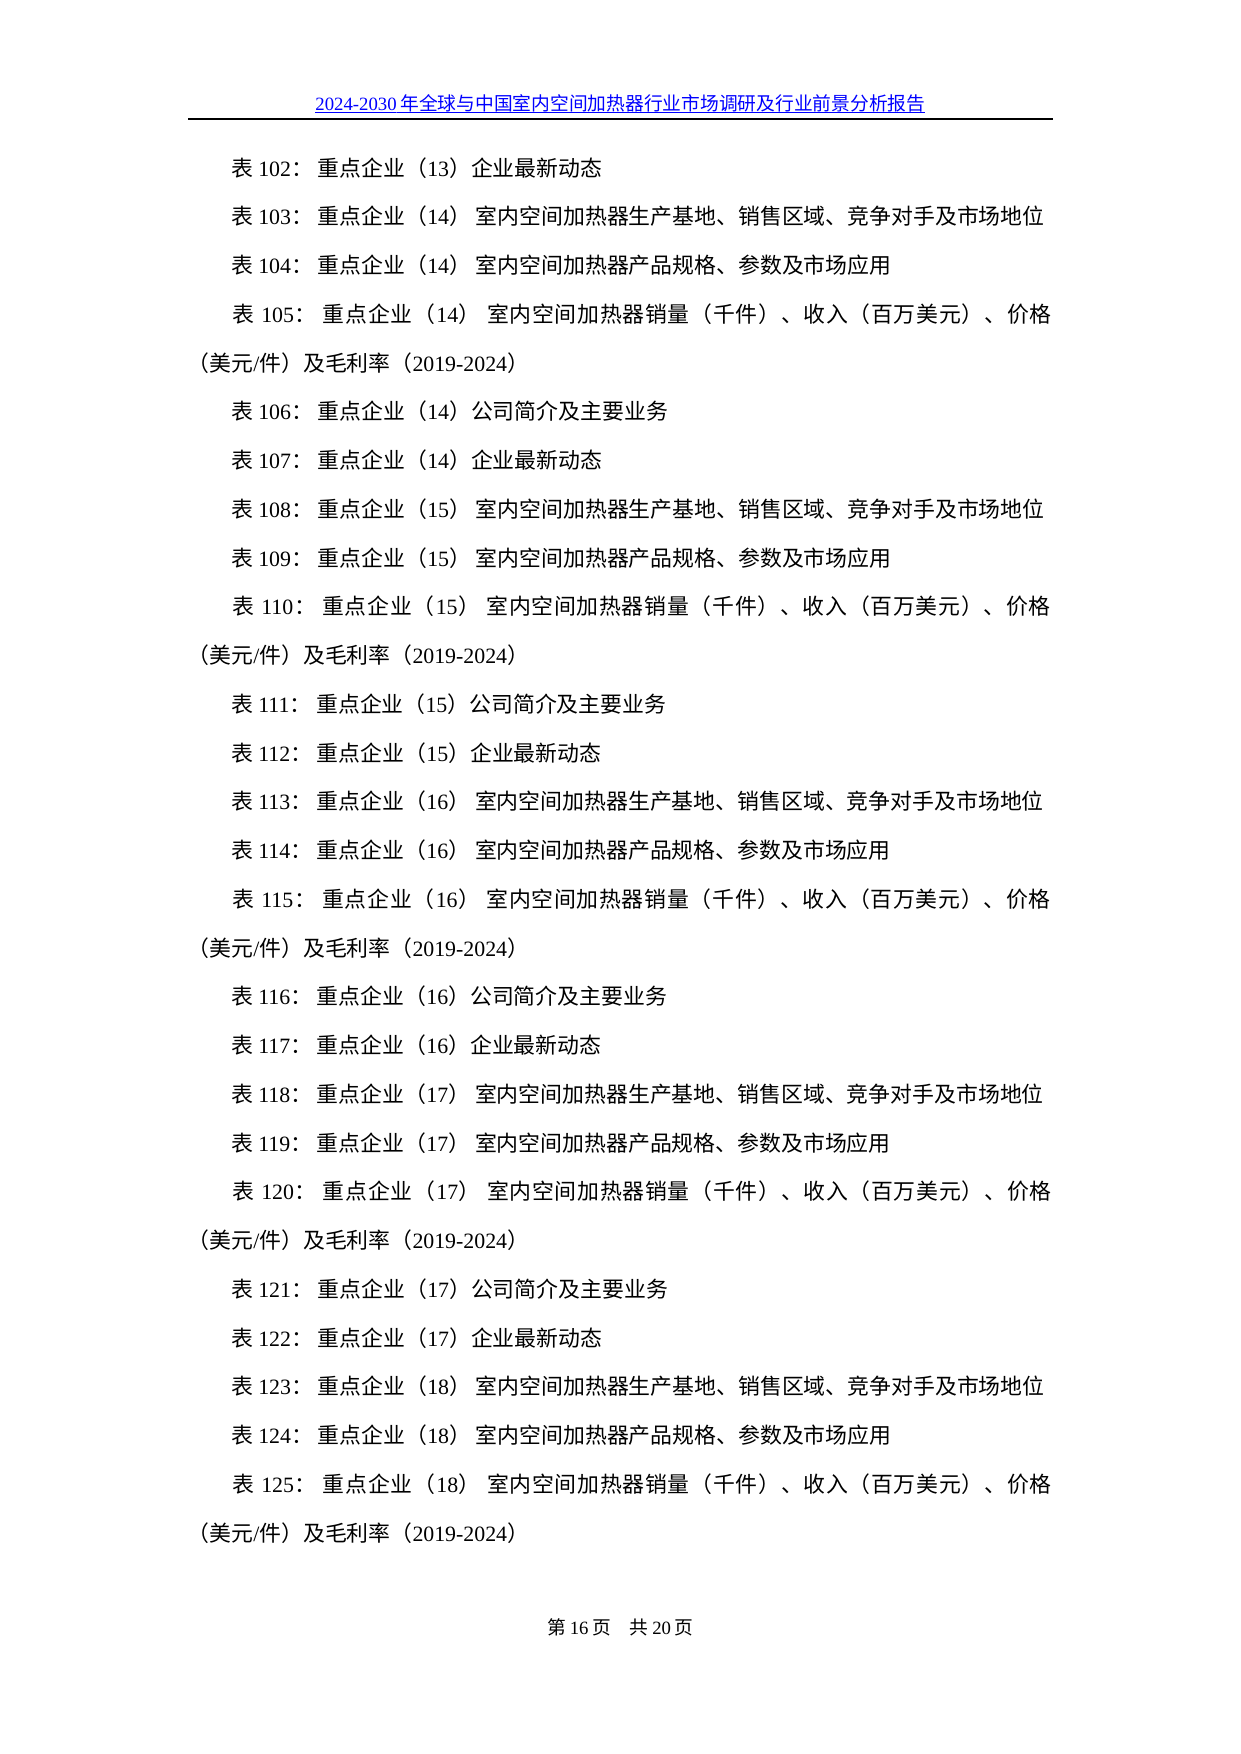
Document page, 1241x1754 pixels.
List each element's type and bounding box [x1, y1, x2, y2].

text [187, 150, 1053, 1548]
